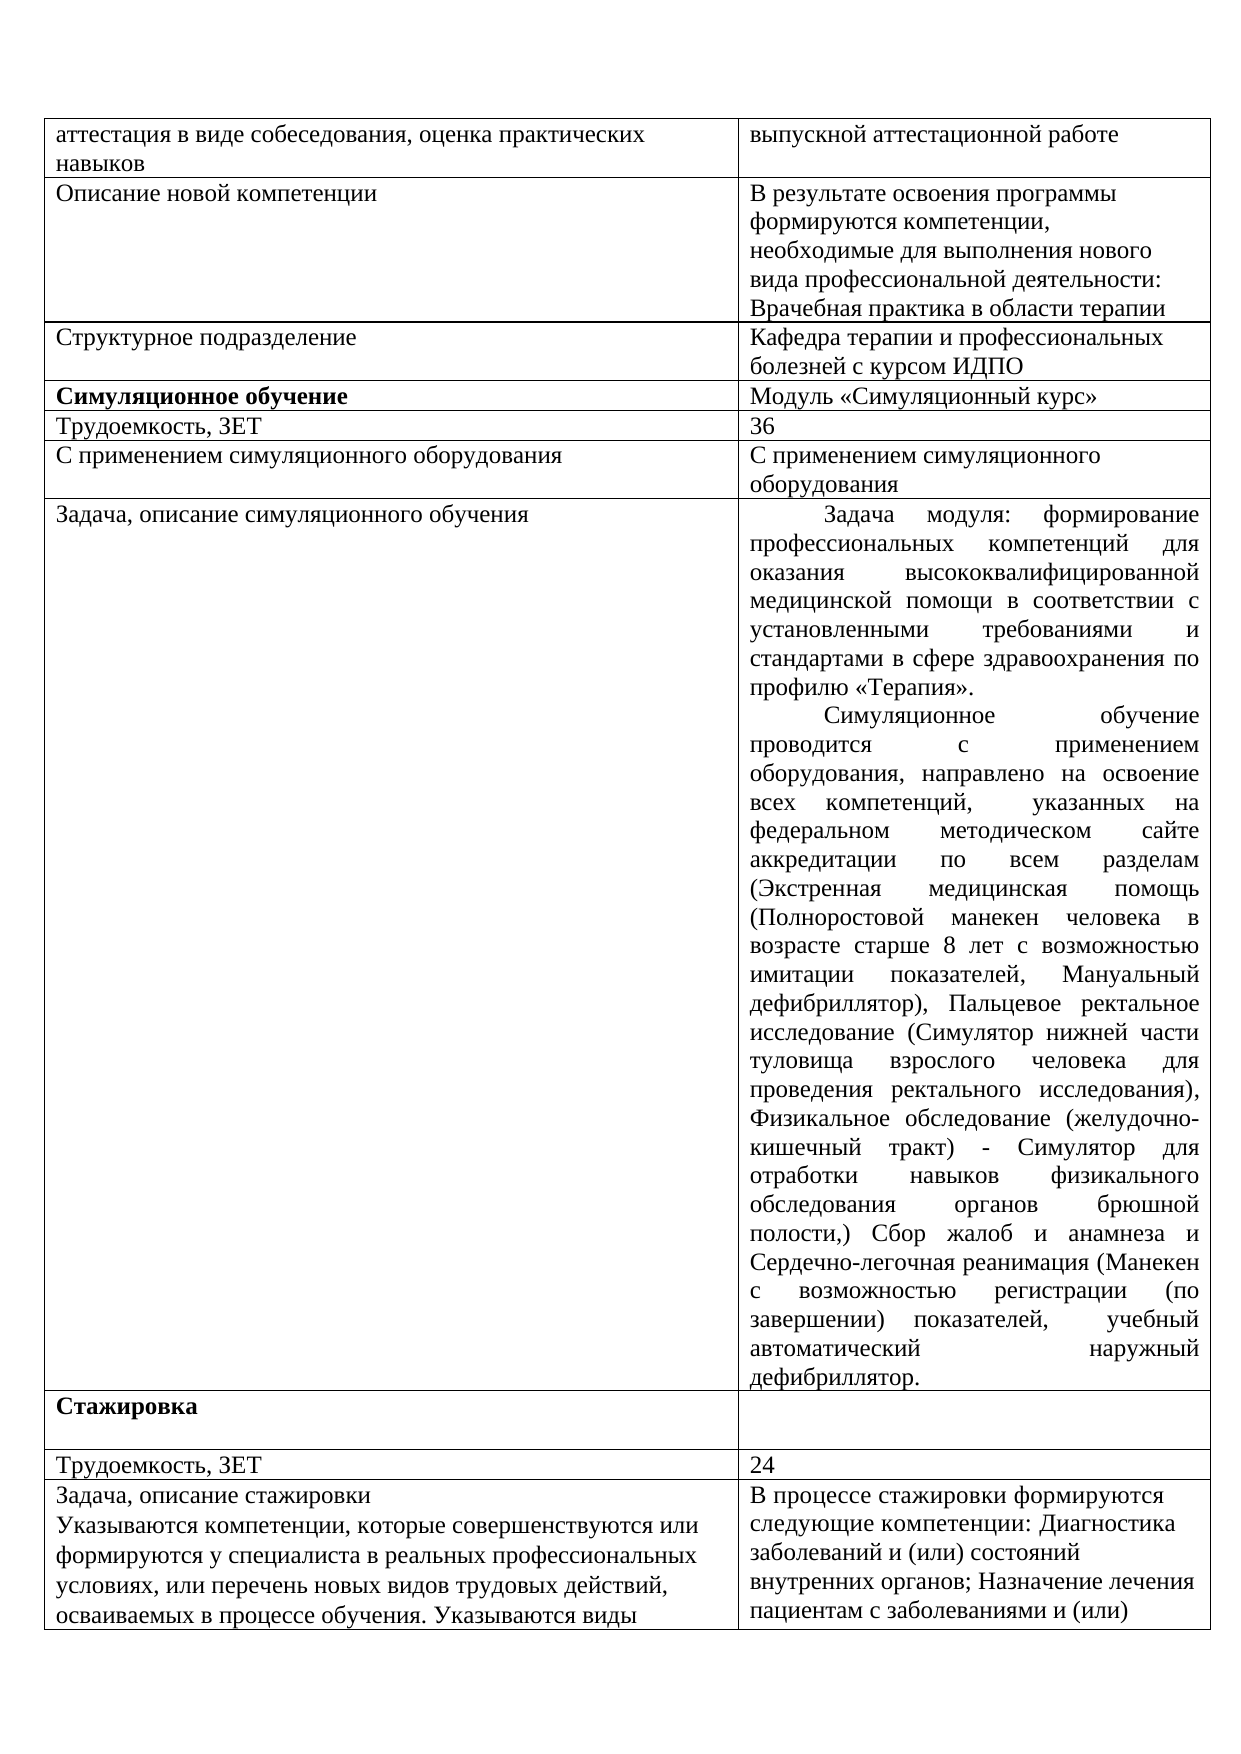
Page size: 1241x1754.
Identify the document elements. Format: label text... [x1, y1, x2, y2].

table_cell Задача модуля: формирование профессиональных компетенций для оказания высококвалифицированной медицинской помощи в соответствии с установленными требованиями и стандартами в сфере здравоохранения по профилю «Терапия». Симуляционное обучение проводится с применением оборудования, направлено на освоение всех компетенций, указанных на федеральном методическом сайте аккредитации по всем разделам (Экстренная медицинская помощь (Полноростовой манекен человека в возрасте старше 8 лет с возможностью имитации показателей, Мануальный дефибриллятор), Пальцевое ректальное исследование (Симулятор нижней части туловища взрослого человека для проведения ректального исследования), Физикальное обследование (желудочно-кишечный тракт) - Симулятор для отработки навыков физикального обследования органов брюшной полости,) Сбор жалоб и анамнеза и Сердечно-легочная реанимация (Манекен с возможностью регистрации (по завершении) показателей, учебный автоматический наружный дефибриллятор. [739, 499, 1210, 1390]
table_cell Стажировка [45, 1391, 738, 1449]
table_cell Трудоемкость, ЗЕТ [45, 1450, 738, 1479]
table_cell Описание новой компетенции [45, 178, 738, 321]
table_cell Трудоемкость, ЗЕТ [45, 411, 738, 439]
table_cell 36 [739, 411, 1210, 439]
table_cell [739, 1391, 1210, 1449]
table_cell Структурное подразделение [45, 323, 738, 380]
table_cell С применением симуляционного оборудования [45, 441, 738, 498]
table_cell Модуль «Симуляционный курс» [739, 381, 1210, 410]
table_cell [739, 119, 1210, 177]
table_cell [45, 119, 738, 177]
table_cell 24 [739, 1450, 1210, 1479]
table_cell Кафедра терапии и профессиональных болезней с курсом ИДПО [739, 323, 1210, 380]
table_cell Симуляционное обучение [45, 381, 738, 410]
table_cell Задача, описание симуляционного обучения [45, 499, 738, 1390]
table_cell В результате освоения программы формируются компетенции, необходимые для выполнения нового вида профессиональной деятельности: Врачебная практика в области терапии [739, 178, 1210, 321]
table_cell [739, 1480, 1210, 1628]
table_cell С применением симуляционного оборудования [739, 441, 1210, 498]
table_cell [45, 1480, 738, 1628]
